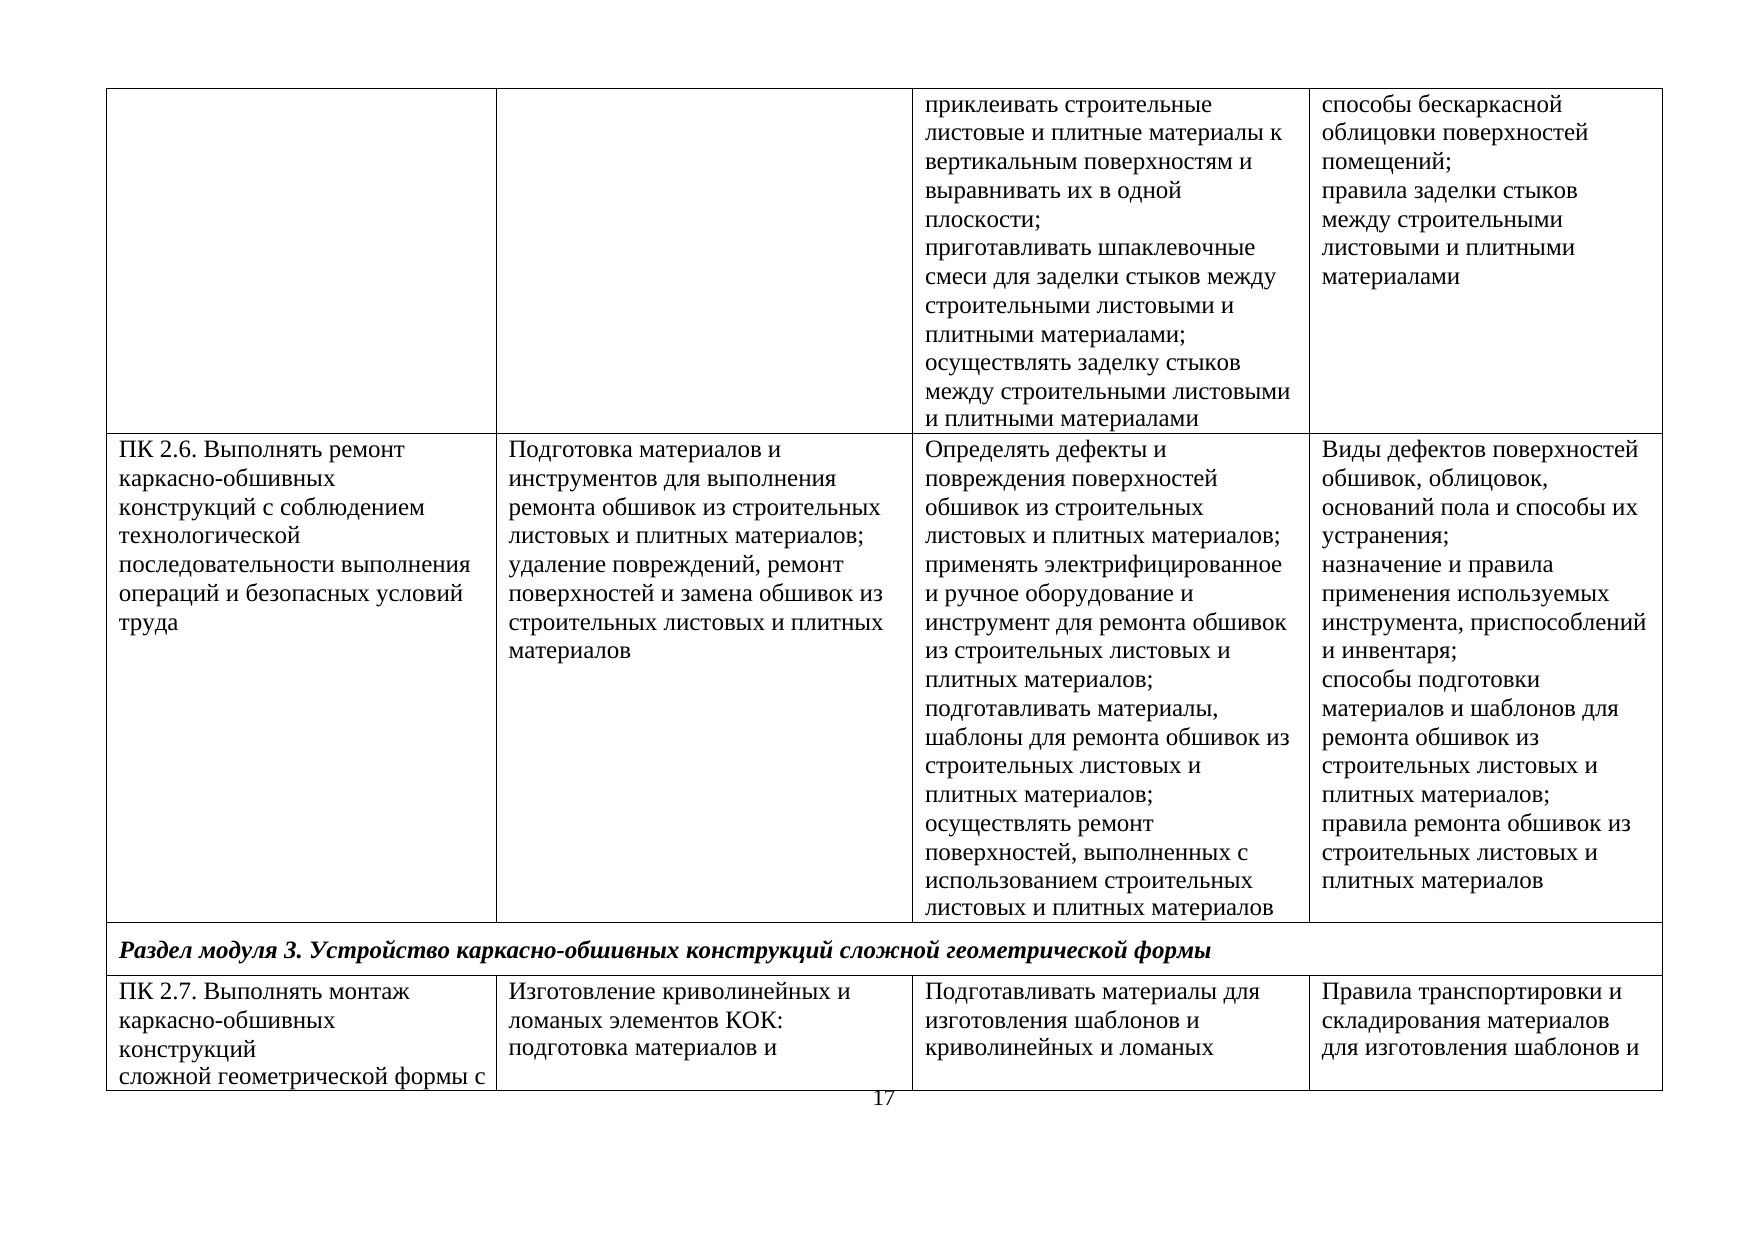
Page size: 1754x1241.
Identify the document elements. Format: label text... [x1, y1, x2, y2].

table_cell Виды дефектов поверхностей обшивок, облицовок, оснований пола и способы их устранения; назначение и правила применения используемых инструмента, приспособлений и инвентаря; способы подготовки материалов и шаблонов для ремонта обшивок из строительных листовых и плитных материалов; правила ремонта обшивок из строительных листовых и плитных материалов [1310, 434, 1662, 922]
table_header [107, 89, 496, 433]
table_cell Правила транспортировки и складирования материалов для изготовления шаблонов и [1310, 976, 1662, 1089]
table_cell Определять дефекты и повреждения поверхностей обшивок из строительных листовых и плитных материалов; применять электрифицированное и ручное оборудование и инструмент для ремонта обшивок из строительных листовых и плитных материалов; подготавливать материалы, шаблоны для ремонта обшивок из строительных листовых и плитных материалов; осуществлять ремонт поверхностей, выполненных с использованием строительных листовых и плитных материалов [913, 434, 1309, 922]
table_cell ПК 2.6. Выполнять ремонт каркасно-обшивных конструкций с соблюдением технологической последовательности выполнения операций и безопасных условий труда [107, 434, 496, 922]
table_cell Подготавливать материалы для изготовления шаблонов и криволинейных и ломаных [913, 976, 1309, 1089]
table_header приклеивать строительные листовые и плитные материалы к вертикальным поверхностям и выравнивать их в одной плоскости; приготавливать шпаклевочные смеси для заделки стыков между строительными листовыми и плитными материалами; осуществлять заделку стыков между строительными листовыми и плитными материалами [913, 89, 1309, 433]
table_cell ПК 2.7. Выполнять монтаж каркасно-обшивных конструкций сложной геометрической формы с [107, 976, 496, 1089]
table_cell Раздел модуля 3. Устройство каркасно-обшивных конструкций сложной геометрической формы [107, 923, 1662, 975]
table_header [497, 89, 912, 433]
table_cell Подготовка материалов и инструментов для выполнения ремонта обшивок из строительных листовых и плитных материалов; удаление повреждений, ремонт поверхностей и замена обшивок из строительных листовых и плитных материалов [497, 434, 912, 922]
table_header способы бескаркасной облицовки поверхностей помещений; правила заделки стыков между строительными листовыми и плитными материалами [1310, 89, 1662, 433]
table_cell Изготовление криволинейных и ломаных элементов КОК: подготовка материалов и [497, 976, 912, 1089]
